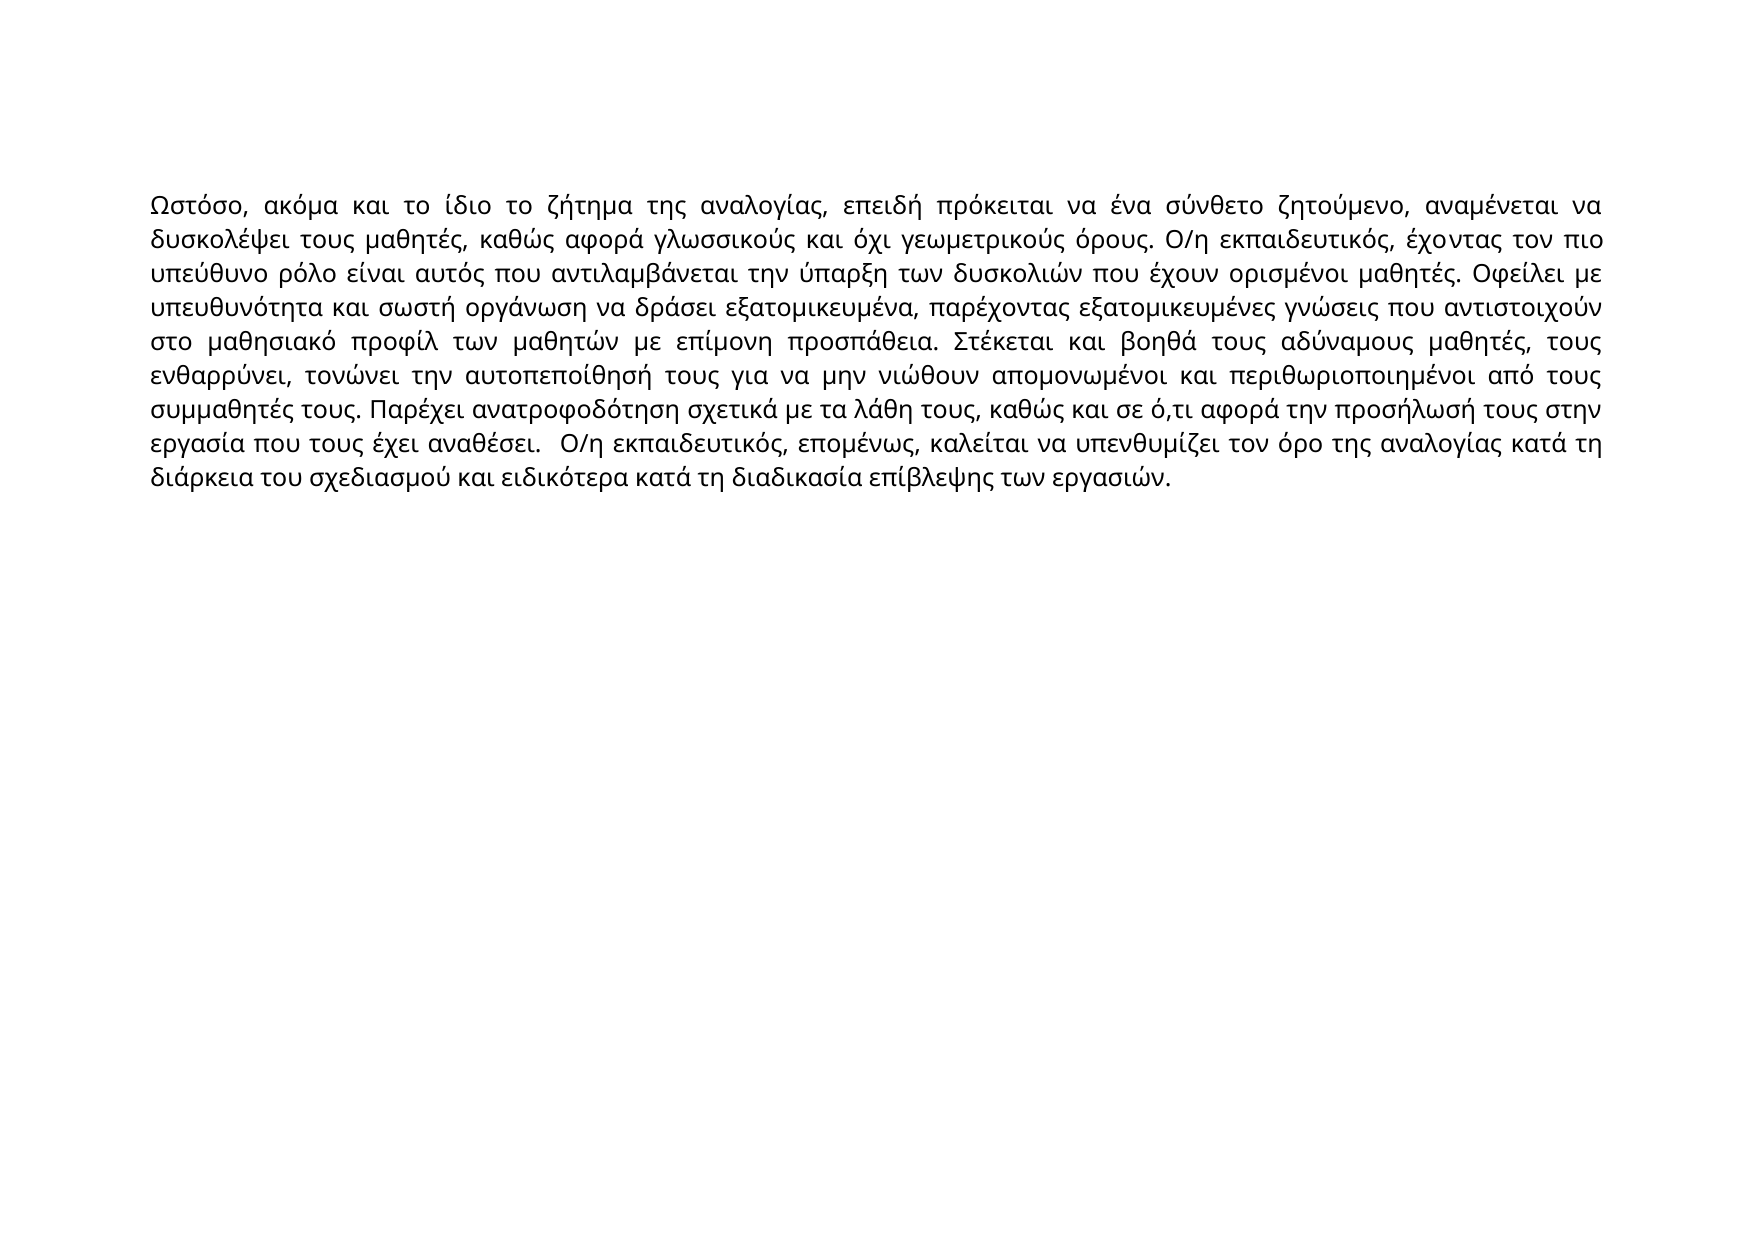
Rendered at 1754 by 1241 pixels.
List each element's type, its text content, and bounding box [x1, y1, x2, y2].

text Ωστόσο, ακόμα και το ίδιο το ζήτημα της αναλογίας, επειδή πρόκειται να ένα σύνθετο ζητούμενο, αναμένεται να δυσκολέψει τους μαθητές, καθώς αφορά γλωσσικούς και όχι γεωμετρικούς όρους. Ο/η εκπαιδευτικός, έχοντας τον πιο υπεύθυνο ρόλο είναι αυτός που αντιλαμβάνεται την ύπαρξη των δυσκολιών που έχουν ορισμένοι μαθητές. Οφείλει με υπευθυνότητα και σωστή οργάνωση να δράσει εξατομικευμένα, παρέχοντας εξατομικευμένες γνώσεις που αντιστοιχούν στο μαθησιακό προφίλ των μαθητών με επίμονη προσπάθεια. Στέκεται και βοηθά τους αδύναμους μαθητές, τους ενθαρρύνει, τονώνει την αυτοπεποίθησή τους για να μην νιώθουν απομονωμένοι και περιθωριοποιημένοι από τους συμμαθητές τους. Παρέχει ανατροφοδότηση σχετικά με τα λάθη τους, καθώς και σε ό,τι αφορά την προσήλωσή τους στην εργασία που τους έχει αναθέσει. Ο/η εκπαιδευτικός, επομένως, καλείται να υπενθυμίζει τον όρο της αναλογίας κατά τη διάρκεια του σχεδιασμού και ειδικότερα κατά τη διαδικασία επίβλεψης των εργασιών. [150, 187, 1604, 494]
